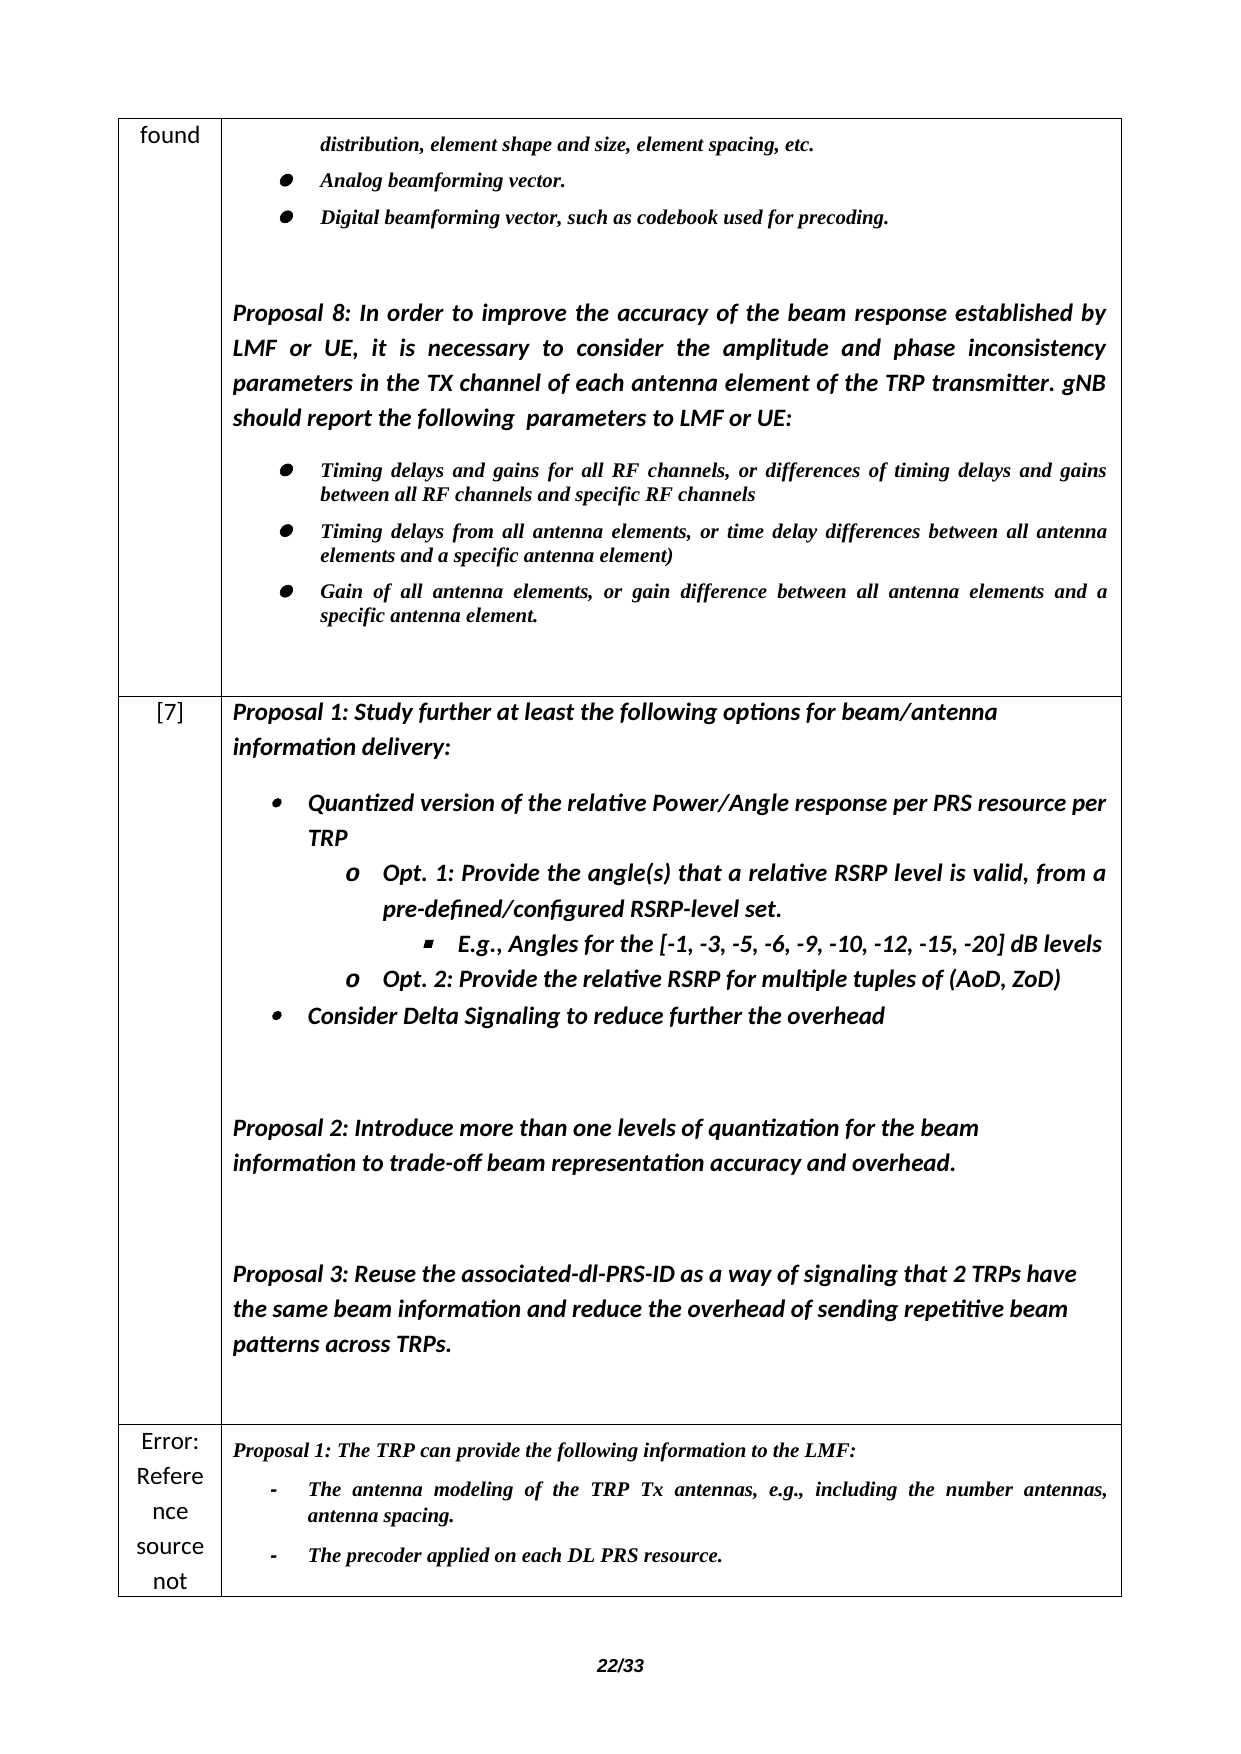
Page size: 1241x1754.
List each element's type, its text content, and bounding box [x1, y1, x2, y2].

table_cell Proposal 1: Study further at least the following options for beam/antenna information delivery: Quantized version of the relative Power/Angle response per PRS resource per TRP Opt. 1: Provide the angle(s) that a relative RSRP level is valid, from a pre-defined/configured RSRP-level set. E.g., Angles for the [-1, -3, -5, -6, -9, -10, -12, -15, -20] dB levels Opt. 2: Provide the relative RSRP for multiple tuples of (AoD, ZoD) Consider Delta Signaling to reduce further the overhead Proposal 2: Introduce more than one levels of quantization for the beam information to trade-off beam representation accuracy and overhead. Proposal 3: Reuse the associated-dl-PRS-ID as a way of signaling that 2 TRPs have the same beam information and reduce the overhead of sending repetitive beam patterns across TRPs. [222, 697, 1121, 1424]
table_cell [222, 119, 1121, 696]
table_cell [222, 1425, 1121, 1596]
